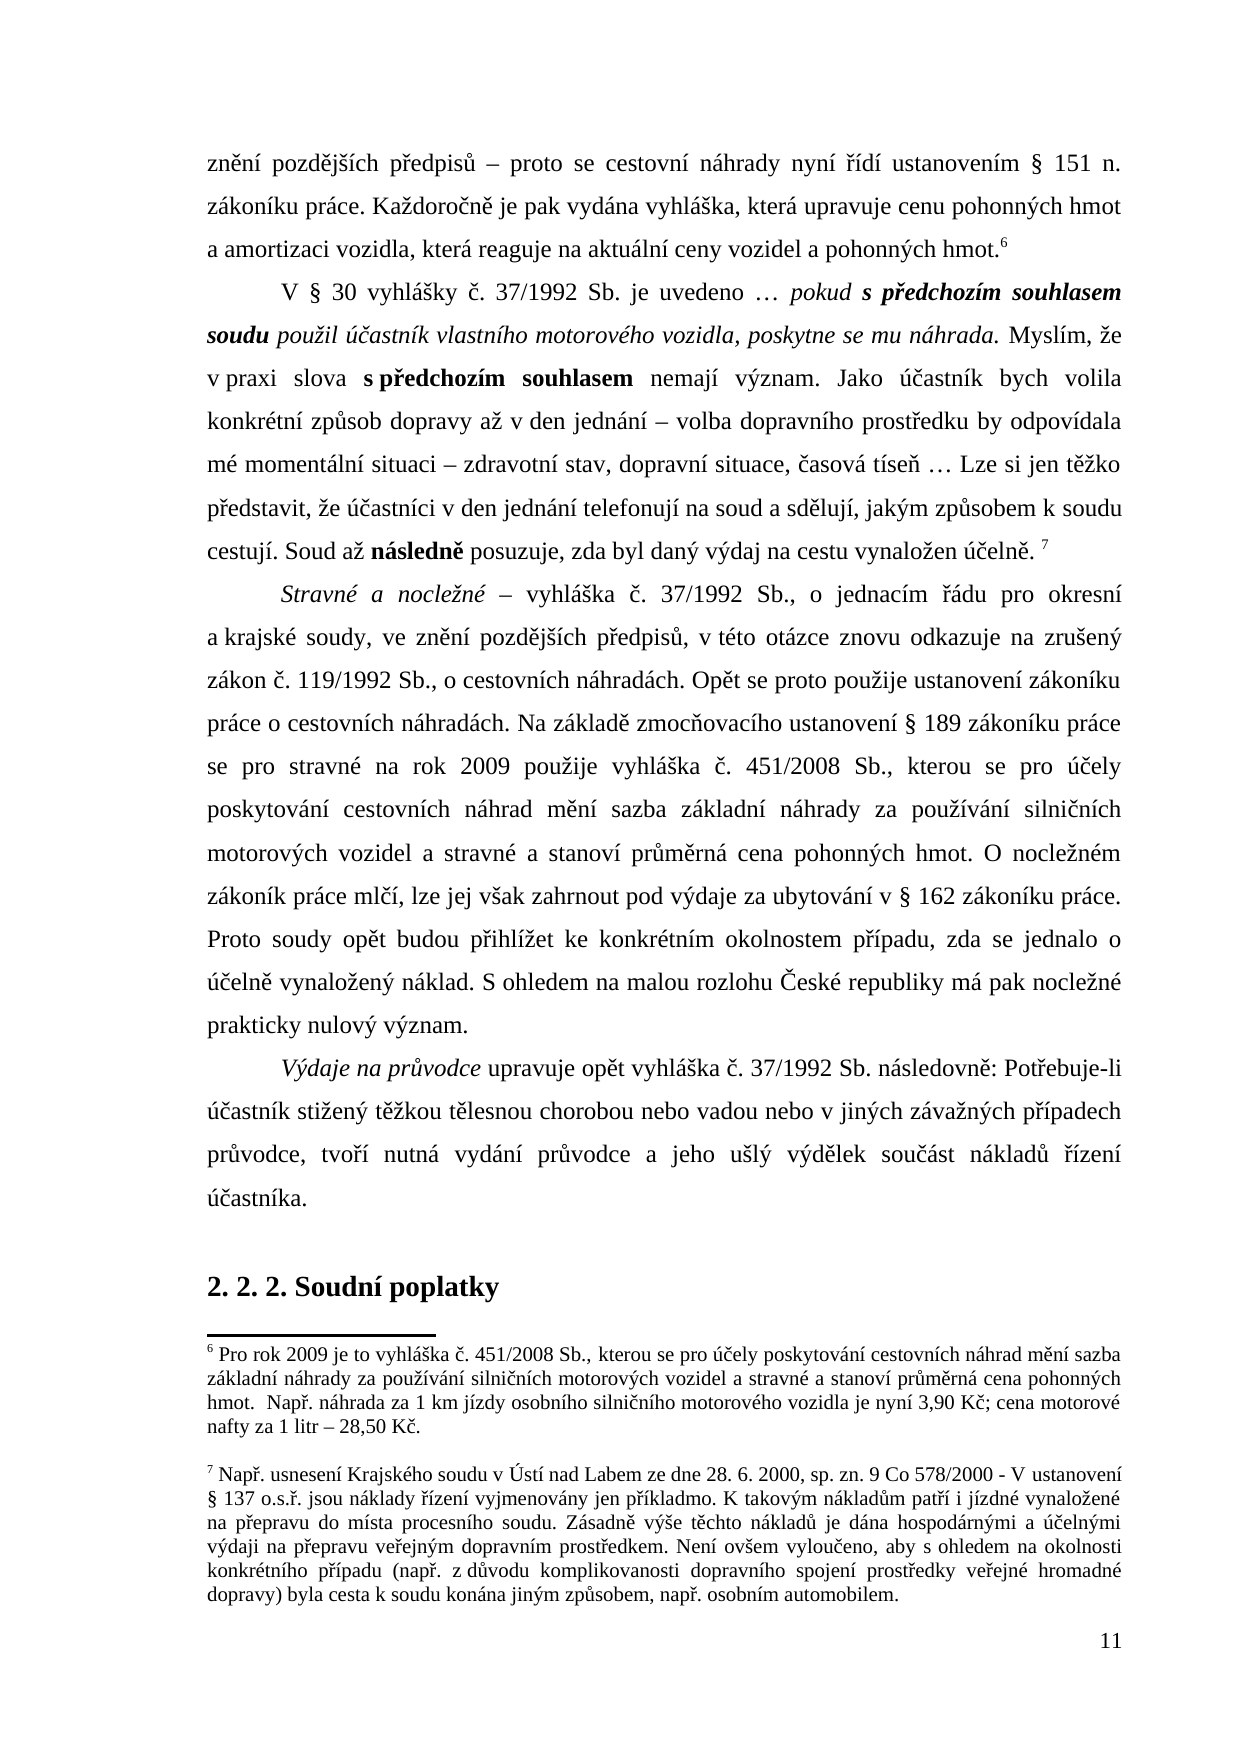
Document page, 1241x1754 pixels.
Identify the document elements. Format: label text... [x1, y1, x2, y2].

text 2. 2. 2. Soudní poplatky [207, 1269, 1122, 1302]
text Stravné a nocležné – vyhláška č. 37/1992 Sb., o jednacím řádu pro okresní a krajské soudy, ve znění pozdějších předpisů, v této otázce znovu odkazuje na zrušený zákon č. 119/1992 Sb., o cestovních náhradách. Opět se proto použije ustanovení zákoníku práce o cestovních náhradách. Na základě zmocňovacího ustanovení § 189 zákoníku práce se pro stravné na rok 2009 použije vyhláška č. 451/2008 Sb., kterou se pro účely poskytování cestovních náhrad mění sazba základní náhrady za používání silničních motorových vozidel a stravné a stanoví průměrná cena pohonných hmot. O nocležném zákoník práce mlčí, lze jej však zahrnout pod výdaje za ubytování v § 162 zákoníku práce. Proto soudy opět budou přihlížet ke konkrétním okolnostem případu, zda se jednalo o účelně vynaložený náklad. S ohledem na malou rozlohu České republiky má pak nocležné prakticky nulový význam. [207, 579, 1122, 1039]
text V § 30 vyhlášky č. 37/1992 Sb. je uvedeno … pokud s předchozím souhlasem soudu použil účastník vlastního motorového vozidla, poskytne se mu náhrada. Myslím, že v praxi slova s předchozím souhlasem nemají význam. Jako účastník bych volila konkrétní způsob dopravy až v den jednání – volba dopravního prostředku by odpovídala mé momentální situaci – zdravotní stav, dopravní situace, časová tíseň … Lze si jen těžko představit, že účastníci v den jednání telefonují na soud a sdělují, jakým způsobem k soudu cestují. Soud až následně posuzuje, zda byl daný výdaj na cestu vynaložen účelně. [207, 277, 1122, 564]
text Výdaje na průvodce upravuje opět vyhláška č. 37/1992 Sb. následovně: Potřebuje-li účastník stižený těžkou tělesnou chorobou nebo vadou nebo v jiných závažných případech průvodce, tvoří nutná vydání průvodce a jeho ušlý výdělek součást nákladů řízení účastníka. [207, 1053, 1122, 1211]
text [207, 148, 1122, 263]
